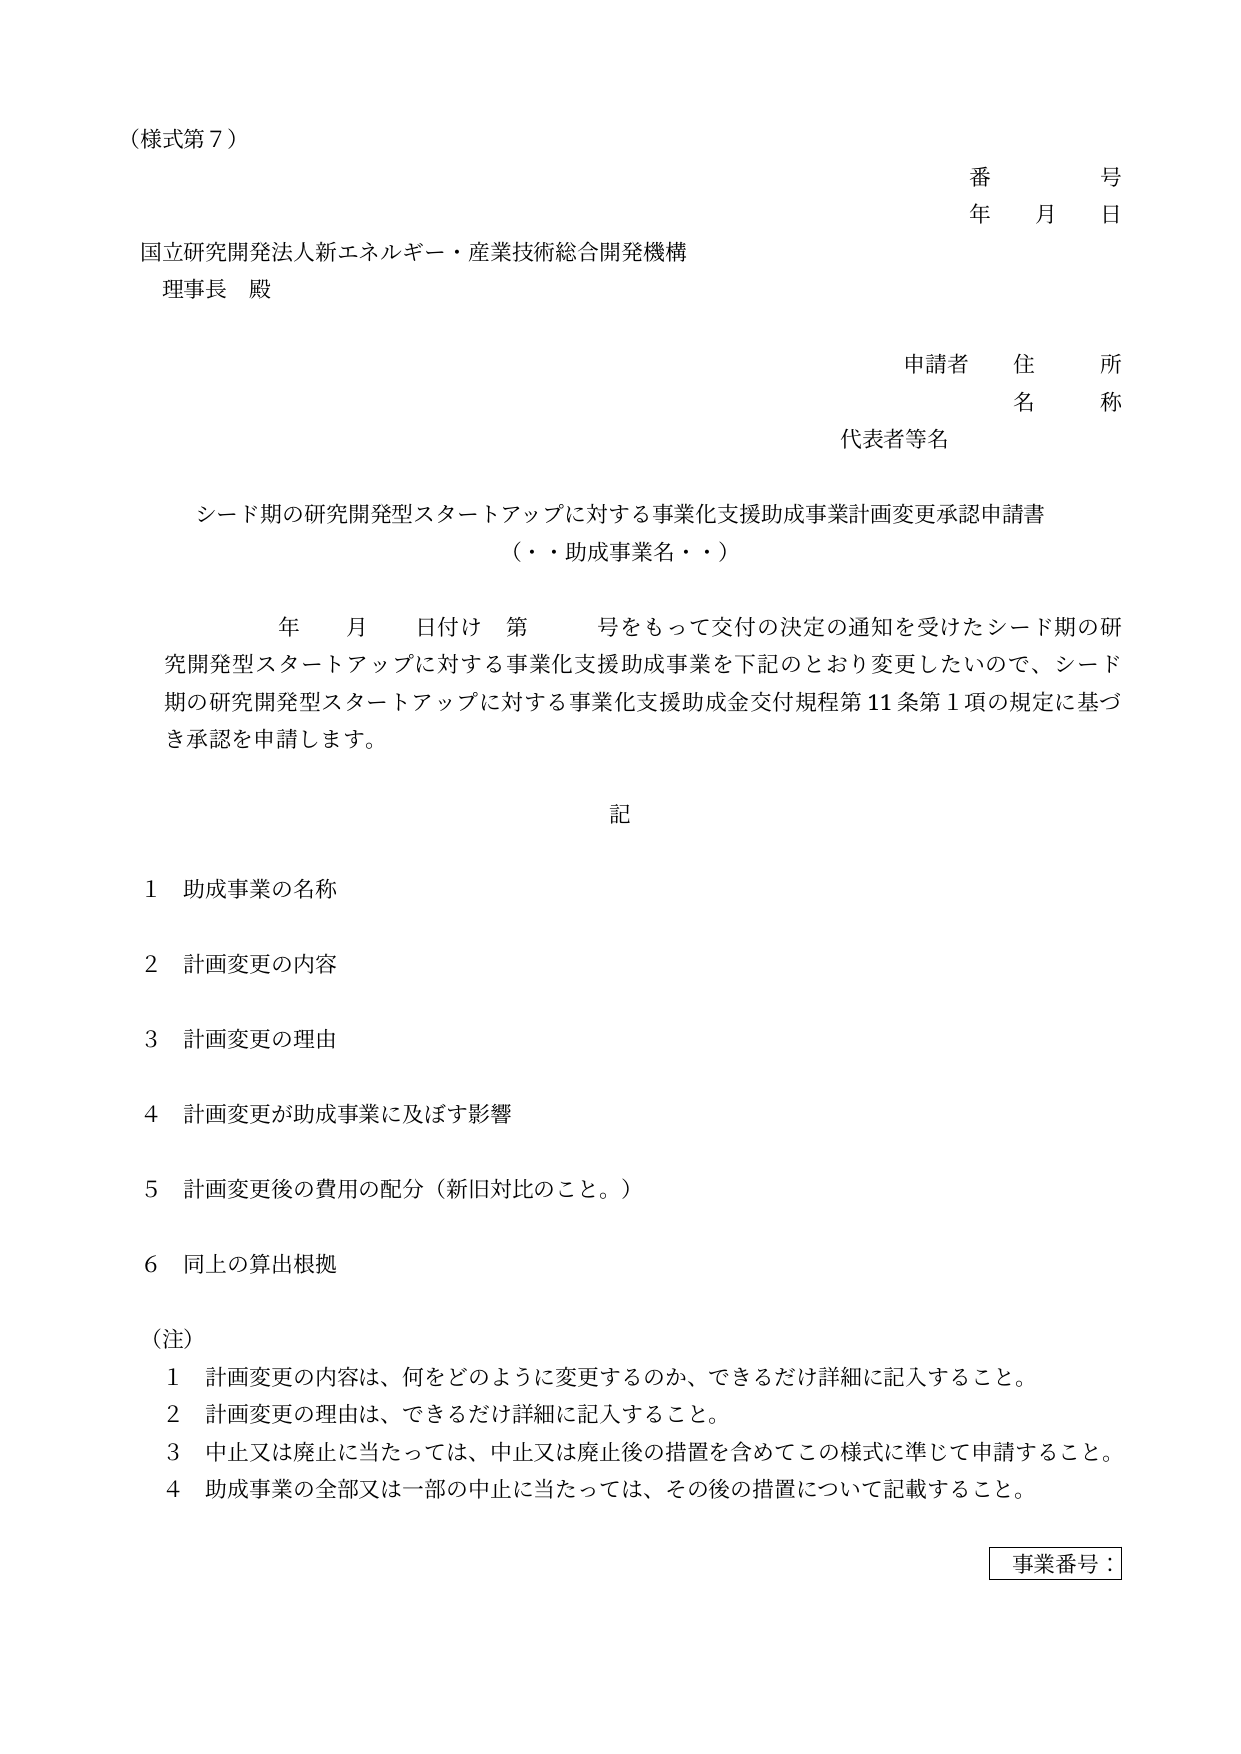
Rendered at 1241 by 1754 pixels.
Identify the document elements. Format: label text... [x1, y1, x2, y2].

text 年 月 日付け 第 号をもって交付の決定の通知を受けたシード期の研究開発型スタートアップに対する事業化支援助成事業を下記のとおり変更したいので、シード期の研究開発型スタートアップに対する事業化支援助成金交付規程第11条第１項の規定に基づき承認を申請します。 [164, 607, 1122, 757]
text シード期の研究開発型スタートアップに対する事業化支援助成事業計画変更承認申請書 [118, 494, 1122, 532]
text 国立研究開発法人新エネルギー・産業技術総合開発機構 [118, 232, 1122, 269]
text （・・助成事業名・・） [118, 532, 1122, 569]
text （注） [118, 1319, 1122, 1357]
text 年 月 日 [118, 194, 1122, 232]
text 番 号 [118, 157, 1122, 194]
text 理事長 殿 [118, 269, 1122, 307]
text １ 助成事業の名称 [118, 869, 1122, 907]
text ６ 同上の算出根拠 [118, 1244, 1122, 1282]
text 申請者 住 所 [118, 344, 1122, 382]
text ３ 計画変更の理由 [118, 1019, 1122, 1057]
text 名 称 [118, 382, 1122, 419]
text １ 計画変更の内容は、何をどのように変更するのか、できるだけ詳細に記入すること。 [118, 1357, 1122, 1394]
text ２ 計画変更の理由は、できるだけ詳細に記入すること。 [118, 1394, 1122, 1432]
subtitle 記 [118, 794, 1122, 832]
text ５ 計画変更後の費用の配分（新旧対比のこと。） [118, 1169, 1122, 1207]
text 代表者等名 [840, 419, 1122, 457]
text 事業番号： [118, 1544, 1122, 1582]
text （様式第７） [118, 119, 1122, 157]
text ３ 中止又は廃止に当たっては、中止又は廃止後の措置を含めてこの様式に準じて申請すること。 [118, 1432, 1122, 1469]
text ２ 計画変更の内容 [118, 944, 1122, 982]
text ４ 助成事業の全部又は一部の中止に当たっては、その後の措置について記載すること。 [118, 1469, 1122, 1507]
text ４ 計画変更が助成事業に及ぼす影響 [118, 1094, 1122, 1132]
